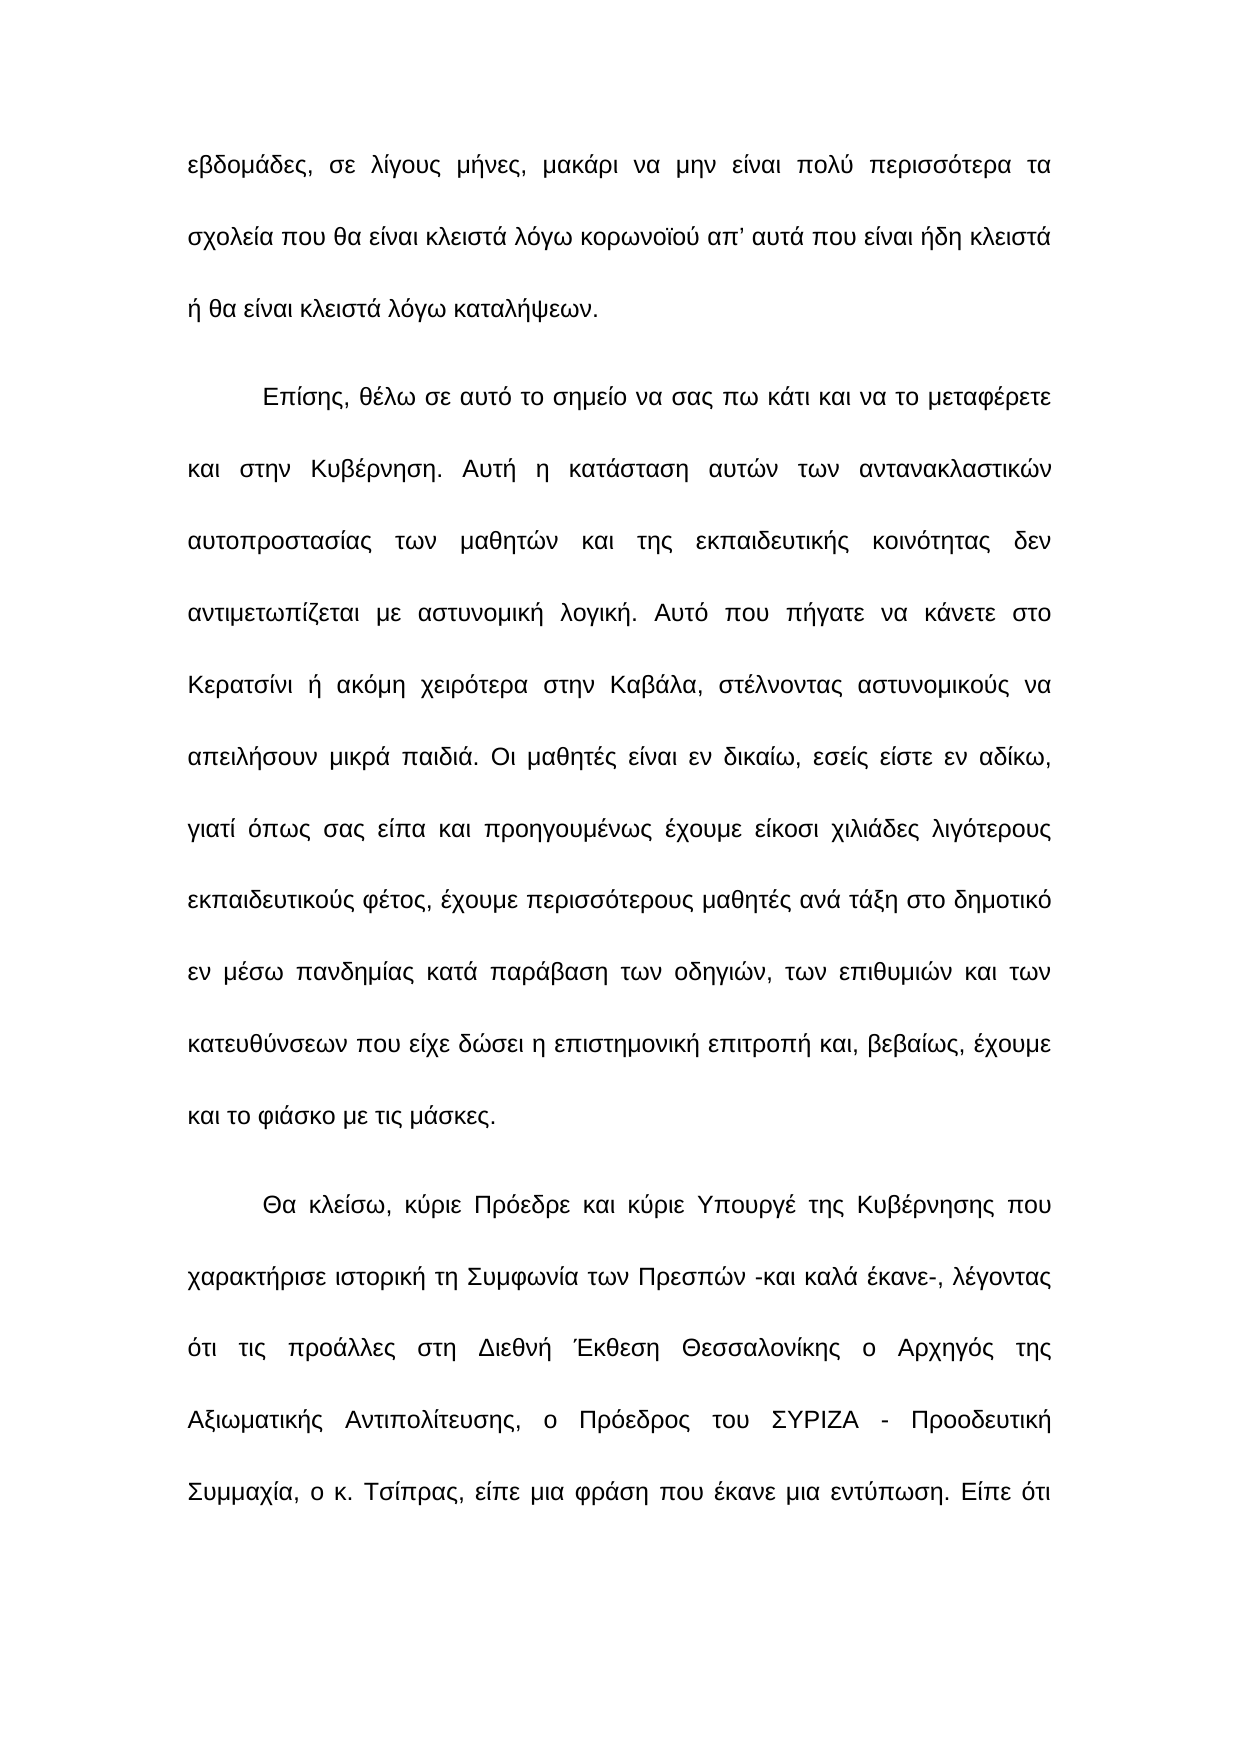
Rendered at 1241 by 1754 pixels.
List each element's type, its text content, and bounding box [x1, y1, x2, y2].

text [187, 1189, 1053, 1506]
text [187, 150, 1053, 322]
text Επίσης, θέλω σε αυτό το σημείο να σας πω κάτι και να το μεταφέρετε και στην Κυβέρνηση. Αυτή η κατάσταση αυτών των αντανακλαστικών αυτοπροστασίας των μαθητών και της εκπαιδευτικής κοινότητας δεν αντιμετωπίζεται με αστυνομική λογική. Αυτό που πήγατε να κάνετε στο Κερατσίνι ή ακόμη χειρότερα στην Καβάλα, στέλνοντας αστυνομικούς να απειλήσουν μικρά παιδιά. Οι μαθητές είναι εν δικαίω, εσείς είστε εν αδίκω, γιατί όπως σας είπα και προηγουμένως έχουμε είκοσι χιλιάδες λιγότερους εκπαιδευτικούς φέτος, έχουμε περισσότερους μαθητές ανά τάξη στο δημοτικό εν μέσω πανδημίας κατά παράβαση των οδηγιών, των επιθυμιών και των κατευθύνσεων που είχε δώσει η επιστημονική επιτροπή και, βεβαίως, έχουμε και το φιάσκο με τις μάσκες. [187, 382, 1053, 1130]
